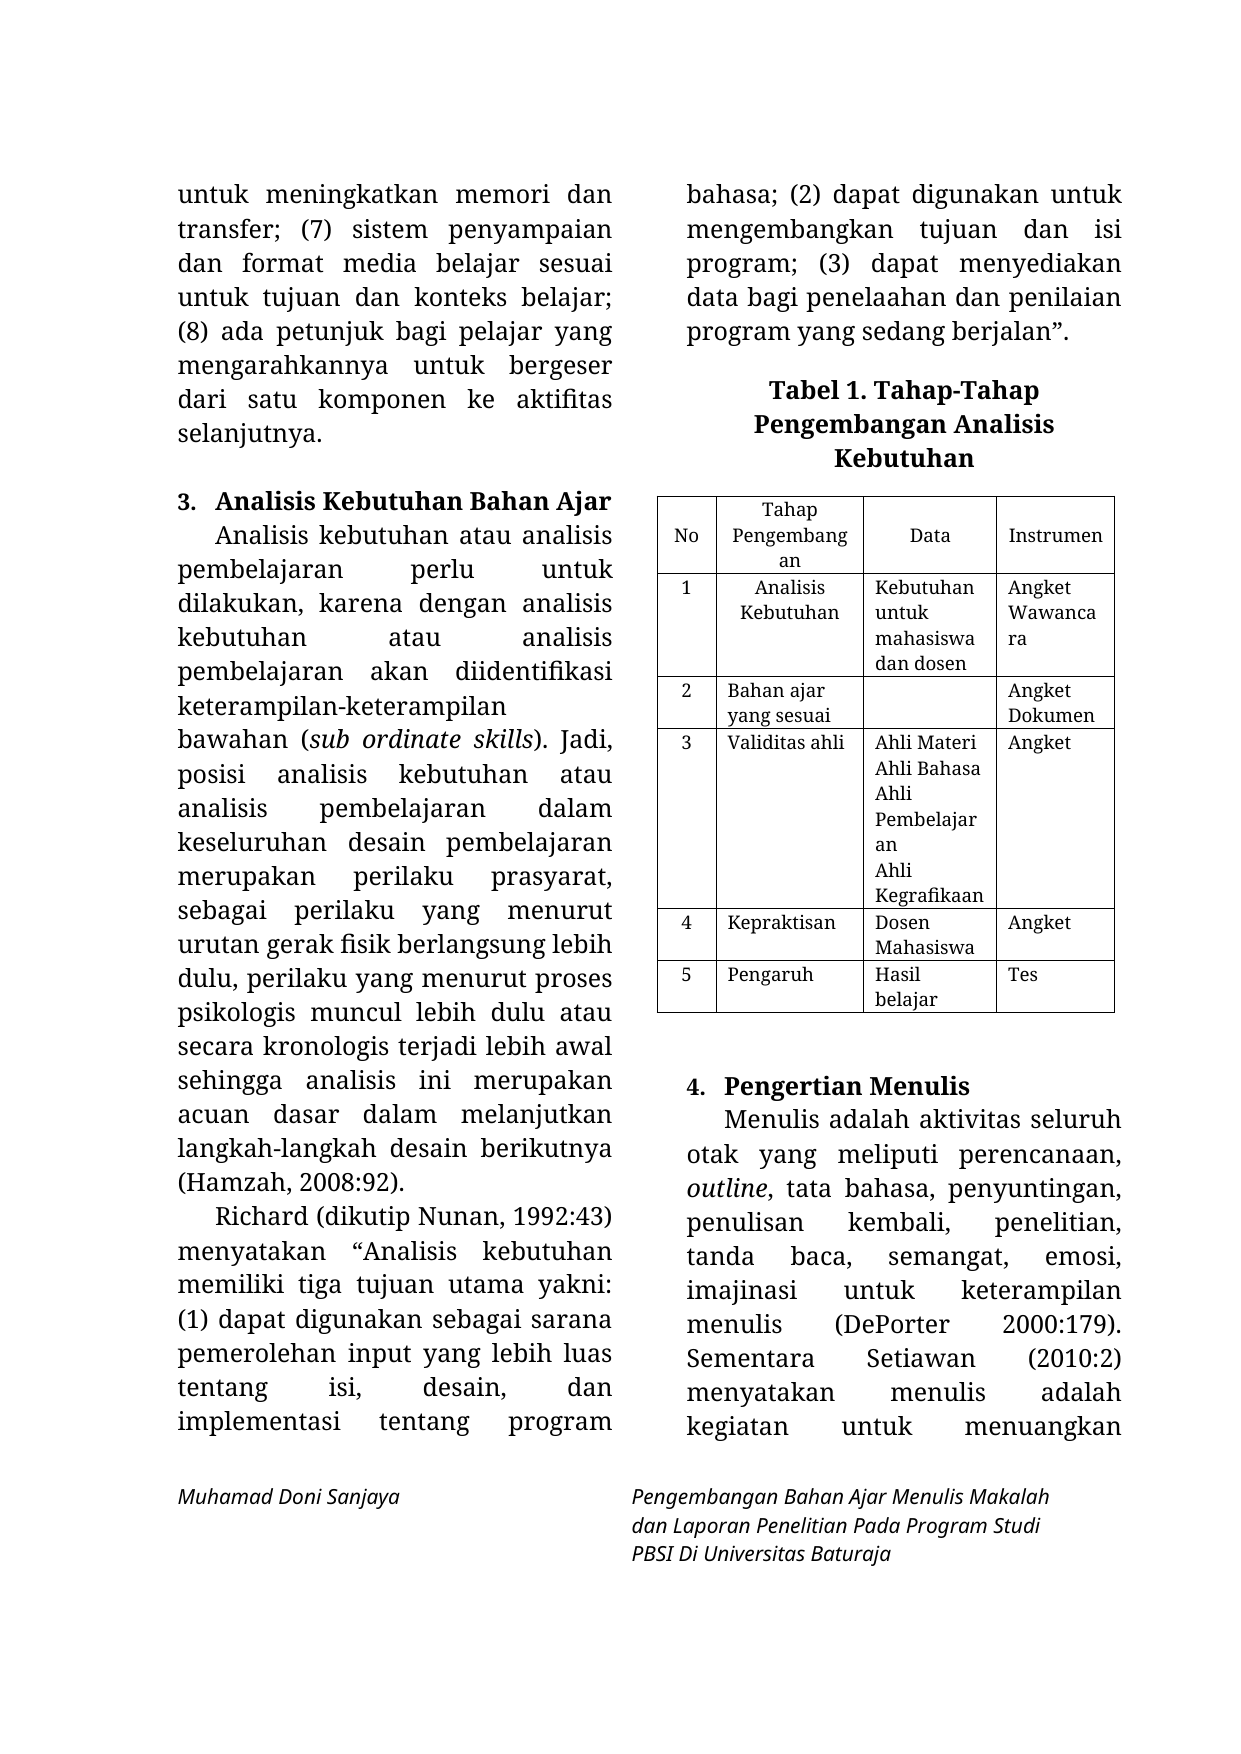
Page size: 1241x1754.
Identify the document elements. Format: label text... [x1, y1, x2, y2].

table_cell 2 [658, 677, 716, 728]
table_cell Analisis Kebutuhan [717, 574, 863, 676]
table_cell Tes [997, 961, 1114, 1012]
text Analisis kebutuhan atau analisis pembelajaran perlu untuk dilakukan, karena dengan analisis kebutuhan atau analisis pembelajaran akan diidentifikasi keterampilan-keterampilan bawahan (sub ordinate skills). Jadi, posisi analisis kebutuhan atau analisis pembelajaran dalam keseluruhan desain pembelajaran merupakan perilaku prasyarat, sebagai perilaku yang menurut urutan gerak fisik berlangsung lebih dulu, perilaku yang menurut proses psikologis muncul lebih dulu atau secara kronologis terjadi lebih awal sehingga analisis ini merupakan acuan dasar dalam melanjutkan langkah-langkah desain berikutnya (Hamzah, 2008:92). [177, 518, 613, 1199]
table_header Instrumen [997, 497, 1114, 573]
table_cell Angket [997, 729, 1114, 908]
table_cell Kebutuhan untuk mahasiswa dan dosen [864, 574, 996, 676]
table_cell Angket [997, 909, 1114, 960]
text Richard (dikutip Nunan, 1992:43) menyatakan “Analisis kebutuhan memiliki tiga tujuan utama yakni: (1) dapat digunakan sebagai sarana pemerolehan input yang lebih luas tentang isi, desain, dan implementasi tentang program bahasa; (2) dapat digunakan untuk mengembangkan tujuan dan isi program; (3) dapat menyediakan data bagi penelaahan dan penilaian program yang sedang berjalan”. [177, 1199, 613, 1437]
table_cell 5 [658, 961, 716, 1012]
table_cell [864, 677, 996, 728]
table_header No [658, 497, 716, 573]
table_cell 4 [658, 909, 716, 960]
table_header Tahap Pengembangan [717, 497, 863, 573]
table_cell Validitas ahli [717, 729, 863, 908]
table_cell Hasil belajar [864, 961, 996, 1012]
table_cell Ahli Materi Ahli Bahasa Ahli Pembelajaran Ahli Kegrafikaan [864, 729, 996, 908]
text Richard (dikutip Nunan, 1992:43) menyatakan “Analisis kebutuhan memiliki tiga tujuan utama yakni: (1) dapat digunakan sebagai sarana pemerolehan input yang lebih luas tentang isi, desain, dan implementasi tentang program bahasa; (2) dapat digunakan untuk mengembangkan tujuan dan isi program; (3) dapat menyediakan data bagi penelaahan dan penilaian program yang sedang berjalan”. [686, 177, 1122, 347]
table_cell Dosen Mahasiswa [864, 909, 996, 960]
table_cell Angket Wawancara [997, 574, 1114, 676]
table_header Data [864, 497, 996, 573]
table_cell Kepraktisan [717, 909, 863, 960]
list Pengertian Menulis [686, 1068, 1122, 1102]
table_cell Angket Dokumen [997, 677, 1114, 728]
table_cell Pengaruh [717, 961, 863, 1012]
text Tabel 1. Tahap-Tahap Pengembangan Analisis Kebutuhan [686, 372, 1122, 475]
table_cell 3 [658, 729, 716, 908]
table_cell Bahan ajar yang sesuai [717, 677, 863, 728]
list Analisis Kebutuhan Bahan Ajar [177, 484, 613, 518]
table_cell 1 [658, 574, 716, 676]
